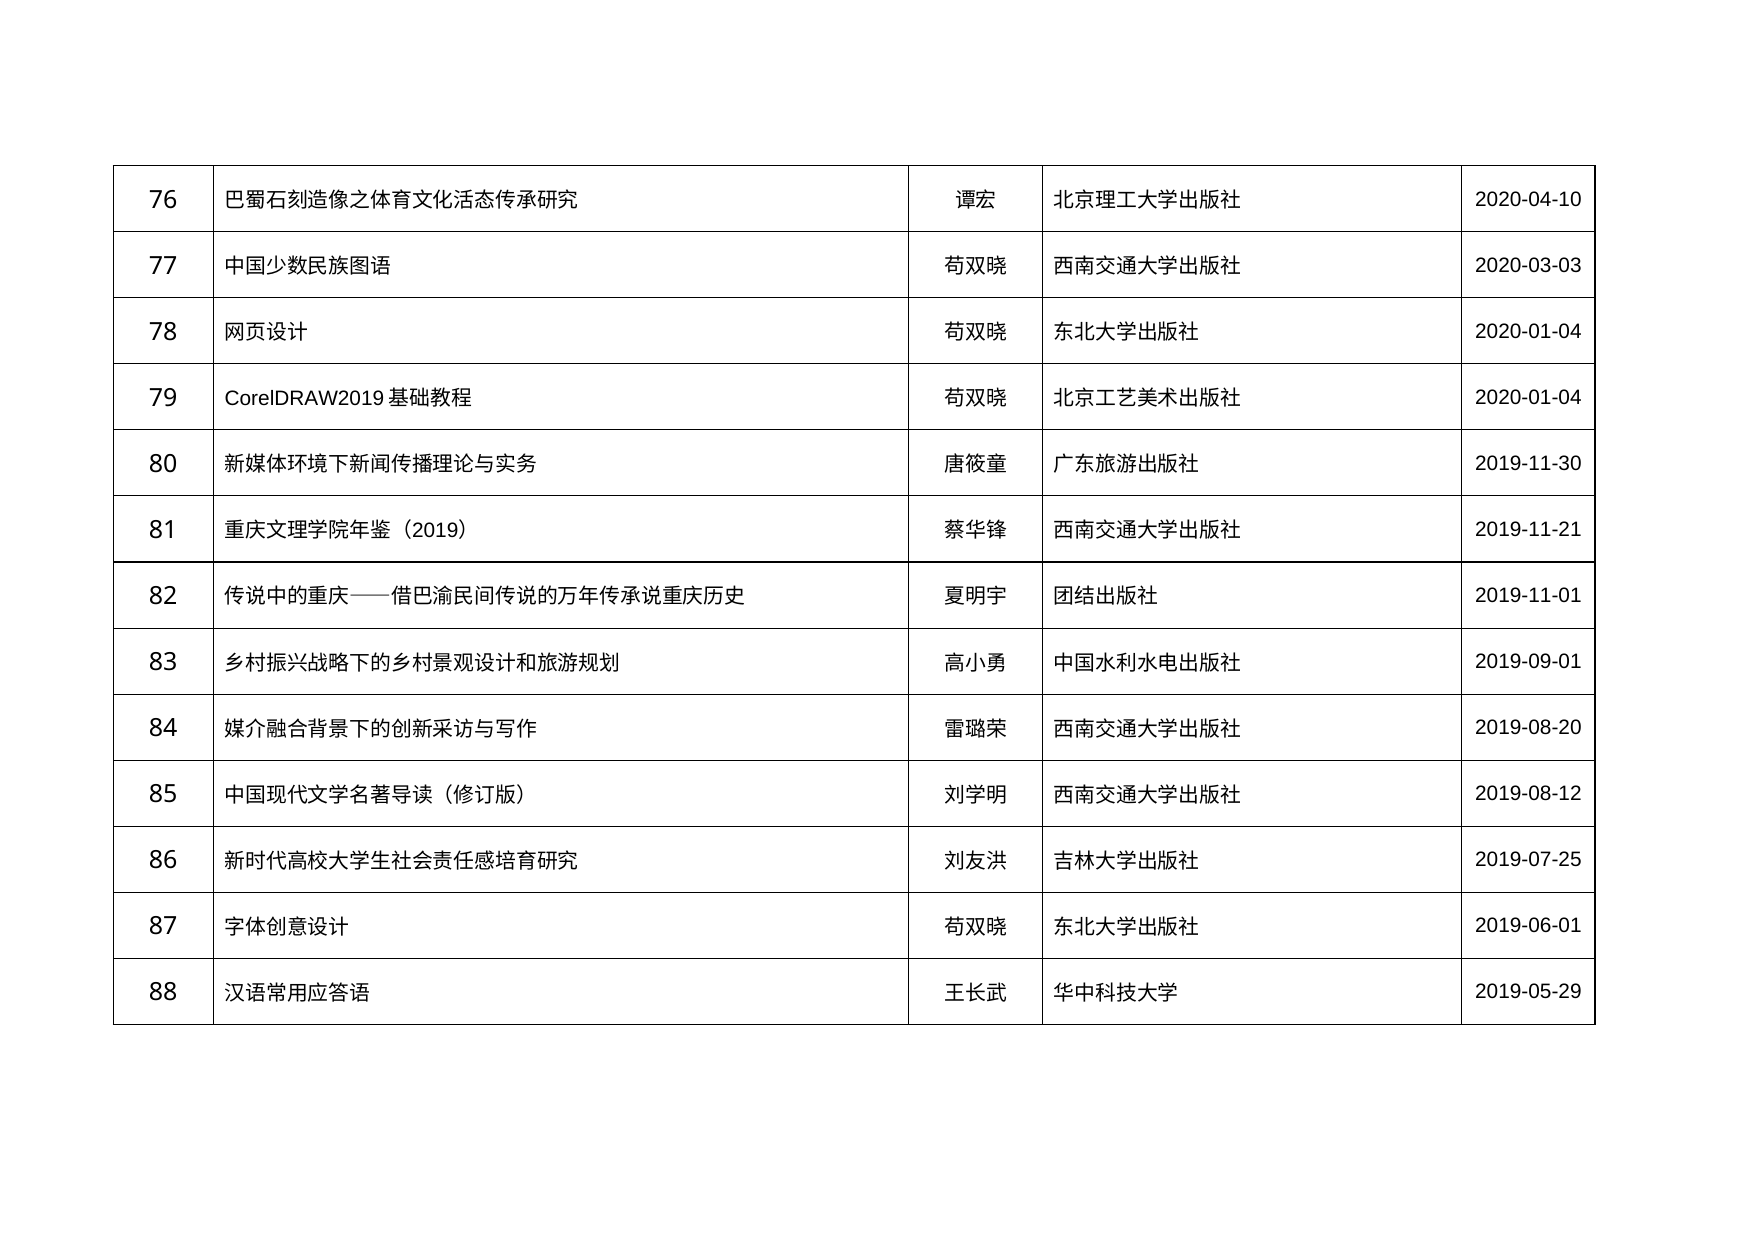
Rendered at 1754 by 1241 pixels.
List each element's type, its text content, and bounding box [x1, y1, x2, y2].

table_cell 2019-05-29 [1462, 959, 1594, 1024]
table_cell 新媒体环境下新闻传播理论与实务 [214, 430, 908, 495]
table_cell 重庆文理学院年鉴（2019） [214, 496, 908, 561]
table_cell 谭宏 [909, 166, 1042, 231]
table_cell 苟双晓 [909, 893, 1042, 958]
table_cell 81 [114, 496, 213, 561]
table_cell 83 [114, 629, 213, 693]
table_cell 2019-06-01 [1462, 893, 1594, 958]
table_cell 王长武 [909, 959, 1042, 1024]
table_cell 网页设计 [214, 298, 908, 363]
table_cell 广东旅游出版社 [1043, 430, 1461, 495]
table_cell 2020-04-10 [1462, 166, 1594, 231]
table_cell 夏明宇 [909, 563, 1042, 627]
table_cell 字体创意设计 [214, 893, 908, 958]
table_cell 82 [114, 563, 213, 627]
table_cell 传说中的重庆——借巴渝民间传说的万年传承说重庆历史 [214, 563, 908, 627]
table_cell 苟双晓 [909, 364, 1042, 429]
table_cell 北京工艺美术出版社 [1043, 364, 1461, 429]
table_cell 雷璐荣 [909, 695, 1042, 759]
table_cell 东北大学出版社 [1043, 893, 1461, 958]
table_cell 2019-08-12 [1462, 761, 1594, 826]
table_cell 76 [114, 166, 213, 231]
table_cell 吉林大学出版社 [1043, 827, 1461, 892]
table_cell 78 [114, 298, 213, 363]
table_cell 媒介融合背景下的创新采访与写作 [214, 695, 908, 759]
table_cell 汉语常用应答语 [214, 959, 908, 1024]
table_cell 84 [114, 695, 213, 759]
table_cell 80 [114, 430, 213, 495]
table_cell 86 [114, 827, 213, 892]
table_cell 唐筱童 [909, 430, 1042, 495]
table_cell 北京理工大学出版社 [1043, 166, 1461, 231]
table_cell 苟双晓 [909, 298, 1042, 363]
table_cell 蔡华锋 [909, 496, 1042, 561]
table_cell 华中科技大学 [1043, 959, 1461, 1024]
table_cell 乡村振兴战略下的乡村景观设计和旅游规划 [214, 629, 908, 693]
table_cell 东北大学出版社 [1043, 298, 1461, 363]
table_cell 2019-08-20 [1462, 695, 1594, 759]
table_cell 87 [114, 893, 213, 958]
table_cell 85 [114, 761, 213, 826]
table_cell 西南交通大学出版社 [1043, 232, 1461, 297]
table_cell 2020-01-04 [1462, 364, 1594, 429]
table_cell 中国水利水电出版社 [1043, 629, 1461, 693]
table_cell 刘学明 [909, 761, 1042, 826]
table_cell 巴蜀石刻造像之体育文化活态传承研究 [214, 166, 908, 231]
table_cell 2019-11-30 [1462, 430, 1594, 495]
table_cell 苟双晓 [909, 232, 1042, 297]
table_cell CorelDRAW2019基础教程 [214, 364, 908, 429]
table_cell 中国少数民族图语 [214, 232, 908, 297]
table_cell 2019-11-21 [1462, 496, 1594, 561]
table_cell 2020-01-04 [1462, 298, 1594, 363]
table_cell 团结出版社 [1043, 563, 1461, 627]
table_cell 刘友洪 [909, 827, 1042, 892]
table_cell 79 [114, 364, 213, 429]
table_cell 高小勇 [909, 629, 1042, 693]
table_cell 西南交通大学出版社 [1043, 496, 1461, 561]
table_cell 新时代高校大学生社会责任感培育研究 [214, 827, 908, 892]
table_cell 西南交通大学出版社 [1043, 695, 1461, 759]
table_cell 中国现代文学名著导读（修订版） [214, 761, 908, 826]
table_cell 88 [114, 959, 213, 1024]
table_cell 2019-09-01 [1462, 629, 1594, 693]
table_cell 西南交通大学出版社 [1043, 761, 1461, 826]
table_cell 2019-07-25 [1462, 827, 1594, 892]
table_cell 2019-11-01 [1462, 563, 1594, 627]
table_cell 77 [114, 232, 213, 297]
table_cell 2020-03-03 [1462, 232, 1594, 297]
